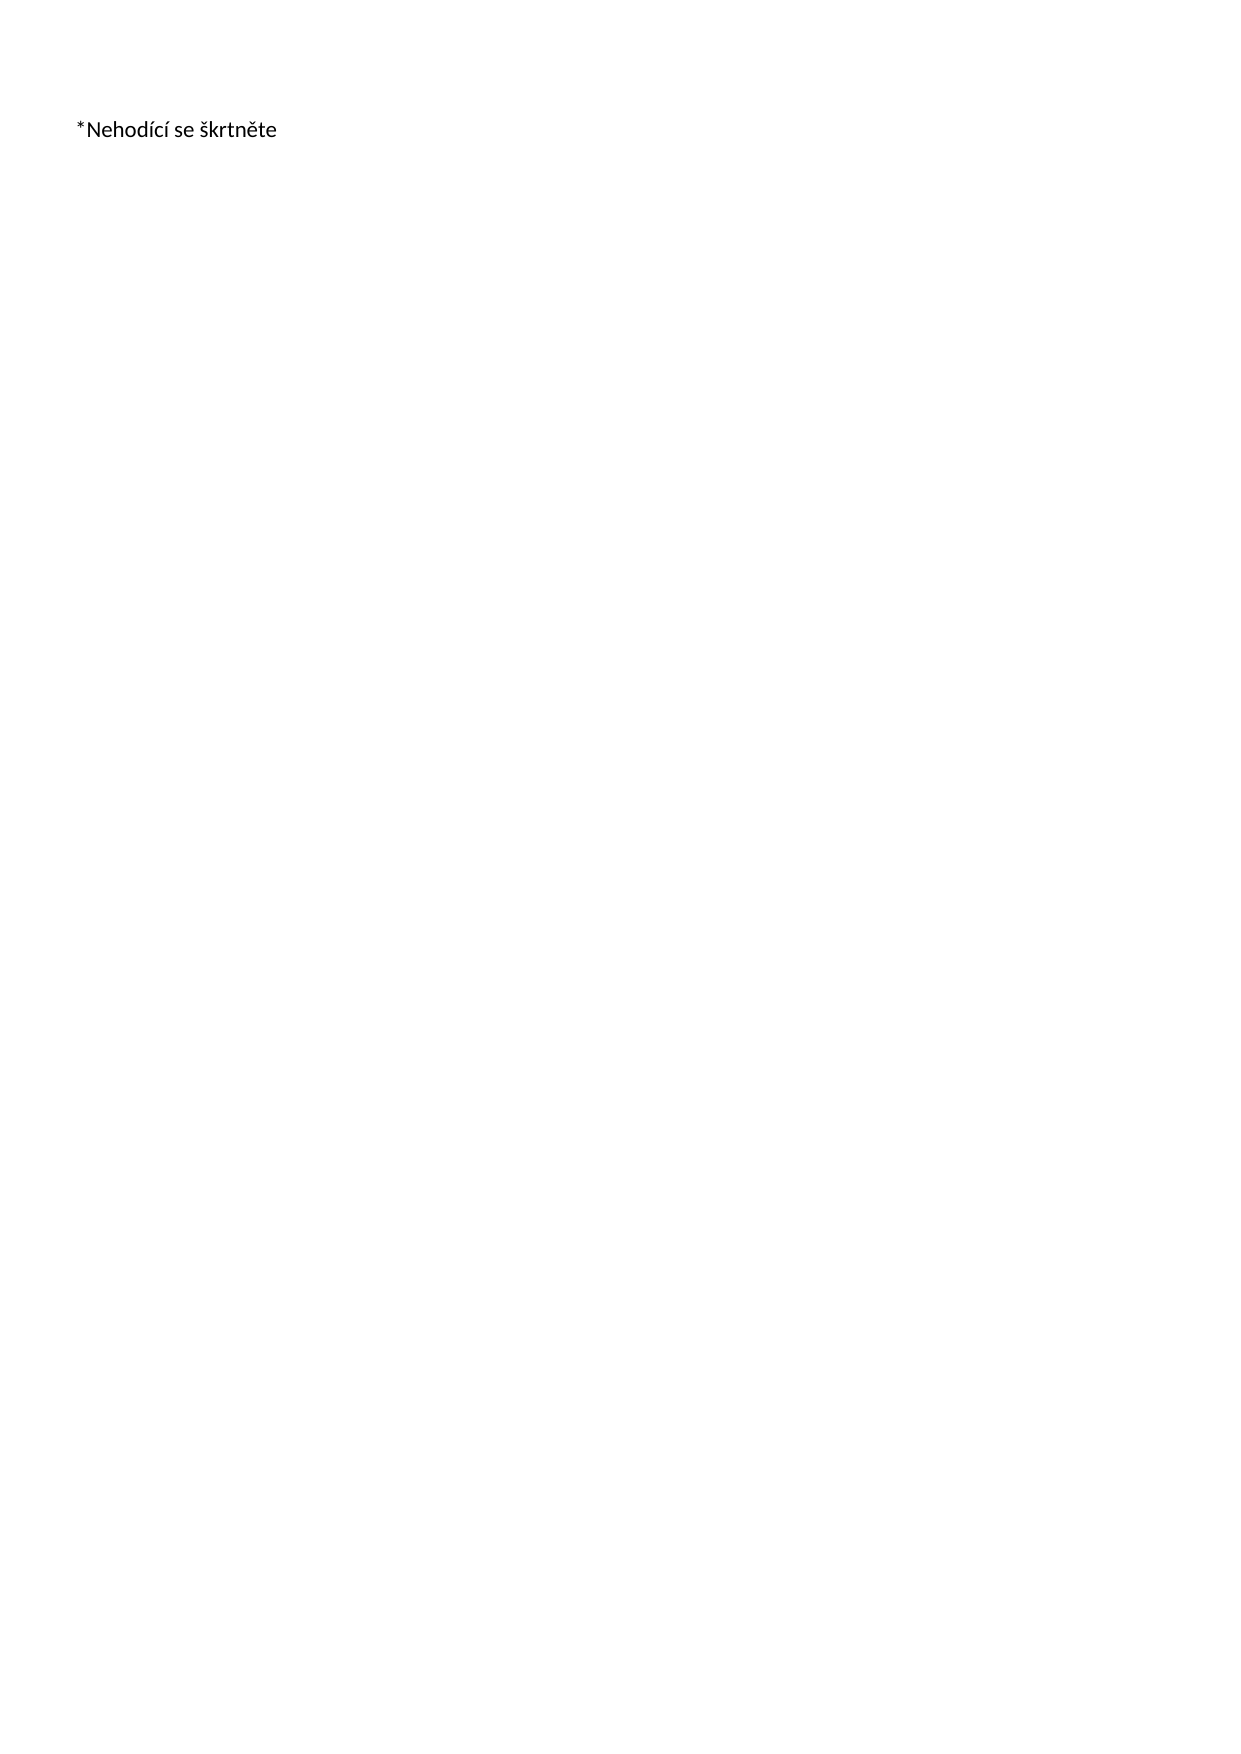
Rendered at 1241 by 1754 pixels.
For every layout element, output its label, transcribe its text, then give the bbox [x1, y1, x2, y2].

text *Nehodící se škrtněte [75, 116, 1165, 143]
